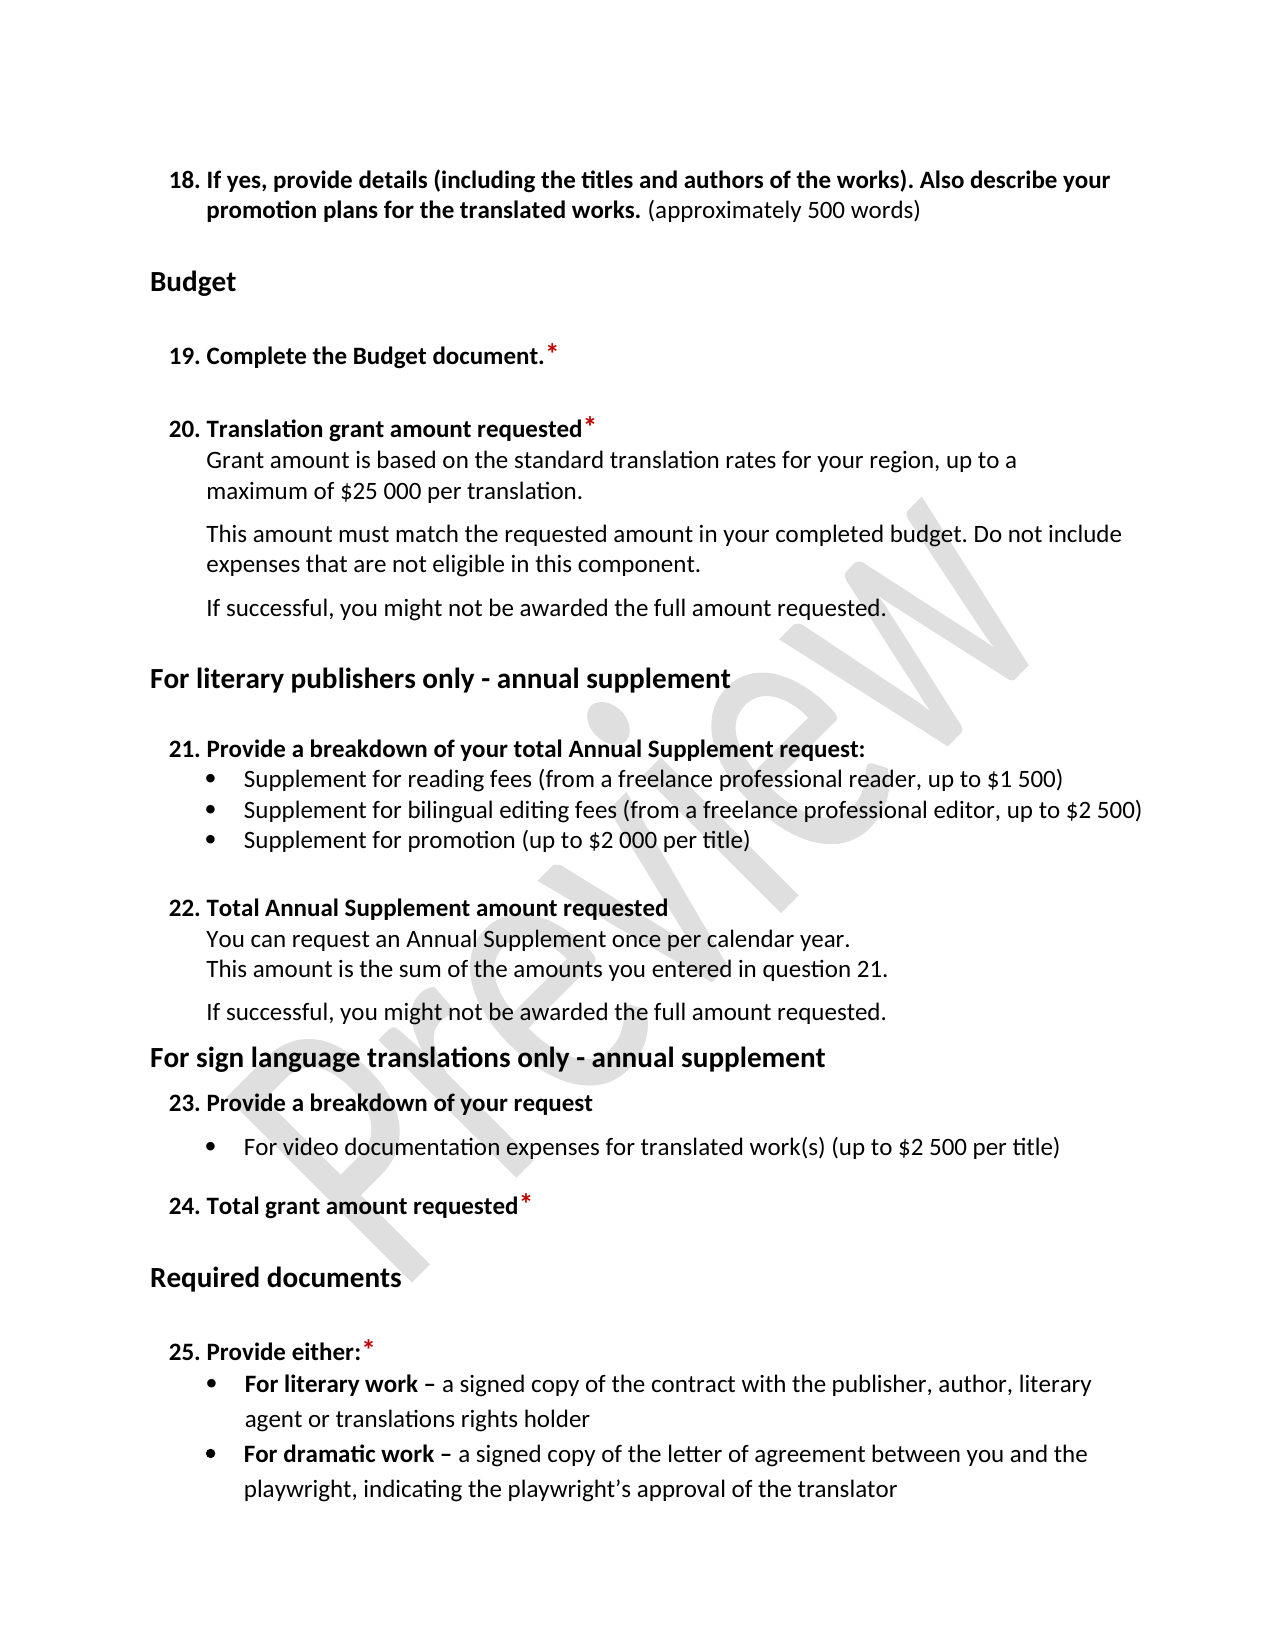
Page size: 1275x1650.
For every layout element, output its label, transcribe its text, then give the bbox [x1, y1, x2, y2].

text This amount is the sum of the amounts you entered in question 21. [206, 953, 1125, 984]
list For video documentation expenses for translated work(s) (up to $2 500 per title) [206, 1131, 1125, 1161]
list If yes, provide details (including the titles and authors of the works). Also describe your promotion plans for the translated works. (approximately 500 words) [169, 164, 1125, 225]
list Supplement for bilingual editing fees (from a freelance professional editor, up to $2 500) [206, 794, 1219, 824]
text You can request an Annual Supplement once per calendar year. [206, 923, 1125, 953]
text For sign language translations only - annual supplement [150, 1039, 1125, 1075]
subtitle Budget [150, 263, 1125, 298]
list If successful, you might not be awarded the full amount requested. [206, 996, 1125, 1027]
list For dramatic work – a signed copy of the letter of agreement between you and the playwright, indicating the playwright’s approval of the translator [206, 1438, 1125, 1503]
text This amount must match the requested amount in your completed budget. Do not include expenses that are not eligible in this component. [206, 518, 1125, 579]
list Total grant amount requested* [169, 1186, 1125, 1222]
list Provide a breakdown of your total Annual Supplement request: [169, 733, 1125, 763]
list Translation grant amount requested* [169, 409, 1125, 444]
list Supplement for reading fees (from a freelance professional reader, up to $1 500) [206, 763, 1125, 794]
list For literary work – a signed copy of the contract with the publisher, author, literary agent or translations rights holder [207, 1368, 1125, 1433]
list Provide a breakdown of your request [169, 1088, 1125, 1118]
subtitle Required documents [150, 1259, 1125, 1295]
list Total Annual Supplement amount requested [169, 892, 1125, 923]
list Provide either:* [169, 1332, 1125, 1368]
list If successful, you might not be awarded the full amount requested. [206, 592, 1125, 622]
list Supplement for promotion (up to $2 000 per title) [206, 824, 1125, 855]
subtitle For literary publishers only - annual supplement [150, 660, 1125, 695]
text Grant amount is based on the standard translation rates for your region, up to a maximum of $25 000 per translation. [206, 444, 1125, 506]
list Complete the Budget document.* [169, 336, 1125, 371]
